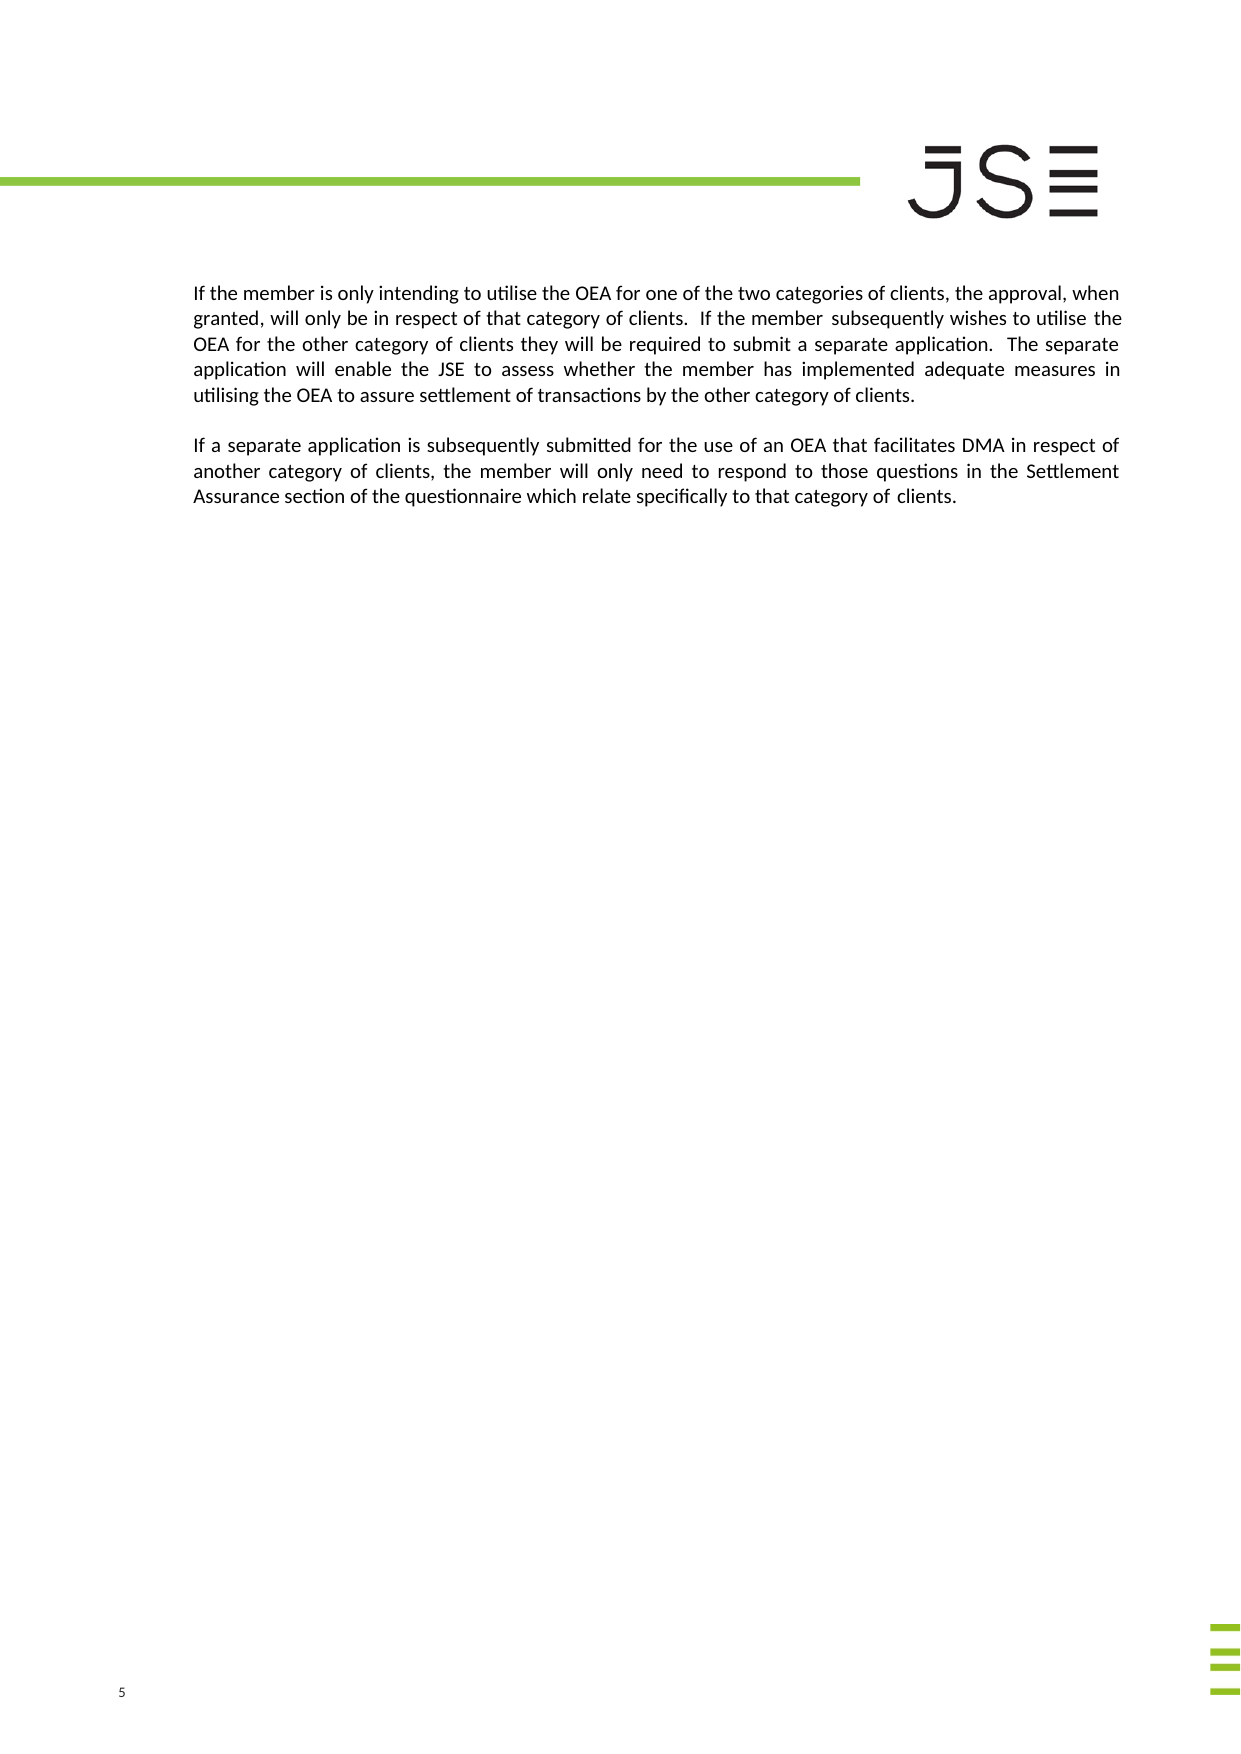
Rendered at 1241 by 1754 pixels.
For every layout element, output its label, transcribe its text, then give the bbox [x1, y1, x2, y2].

picture [1210, 1624, 1241, 1695]
text If the member is only intending to utilise the OEA for one of the two categories of clients, the approval, when granted, will only be in respect of that category of clients. If the member subsequently wishes to utilise the OEA for the other category of clients they will be required to submit a separate application. The separate application will enable the JSE to assess whether the member has implemented adequate measures in utilising the OEA to assure settlement of transactions by the other category of clients. [193, 280, 1122, 407]
picture [0, 2, 1238, 237]
text If a separate application is subsequently submitted for the use of an OEA that facilitates DMA in respect of another category of clients, the member will only need to respond to those questions in the Settlement Assurance section of the questionnaire which relate specifically to that category of clients. [193, 433, 1122, 509]
